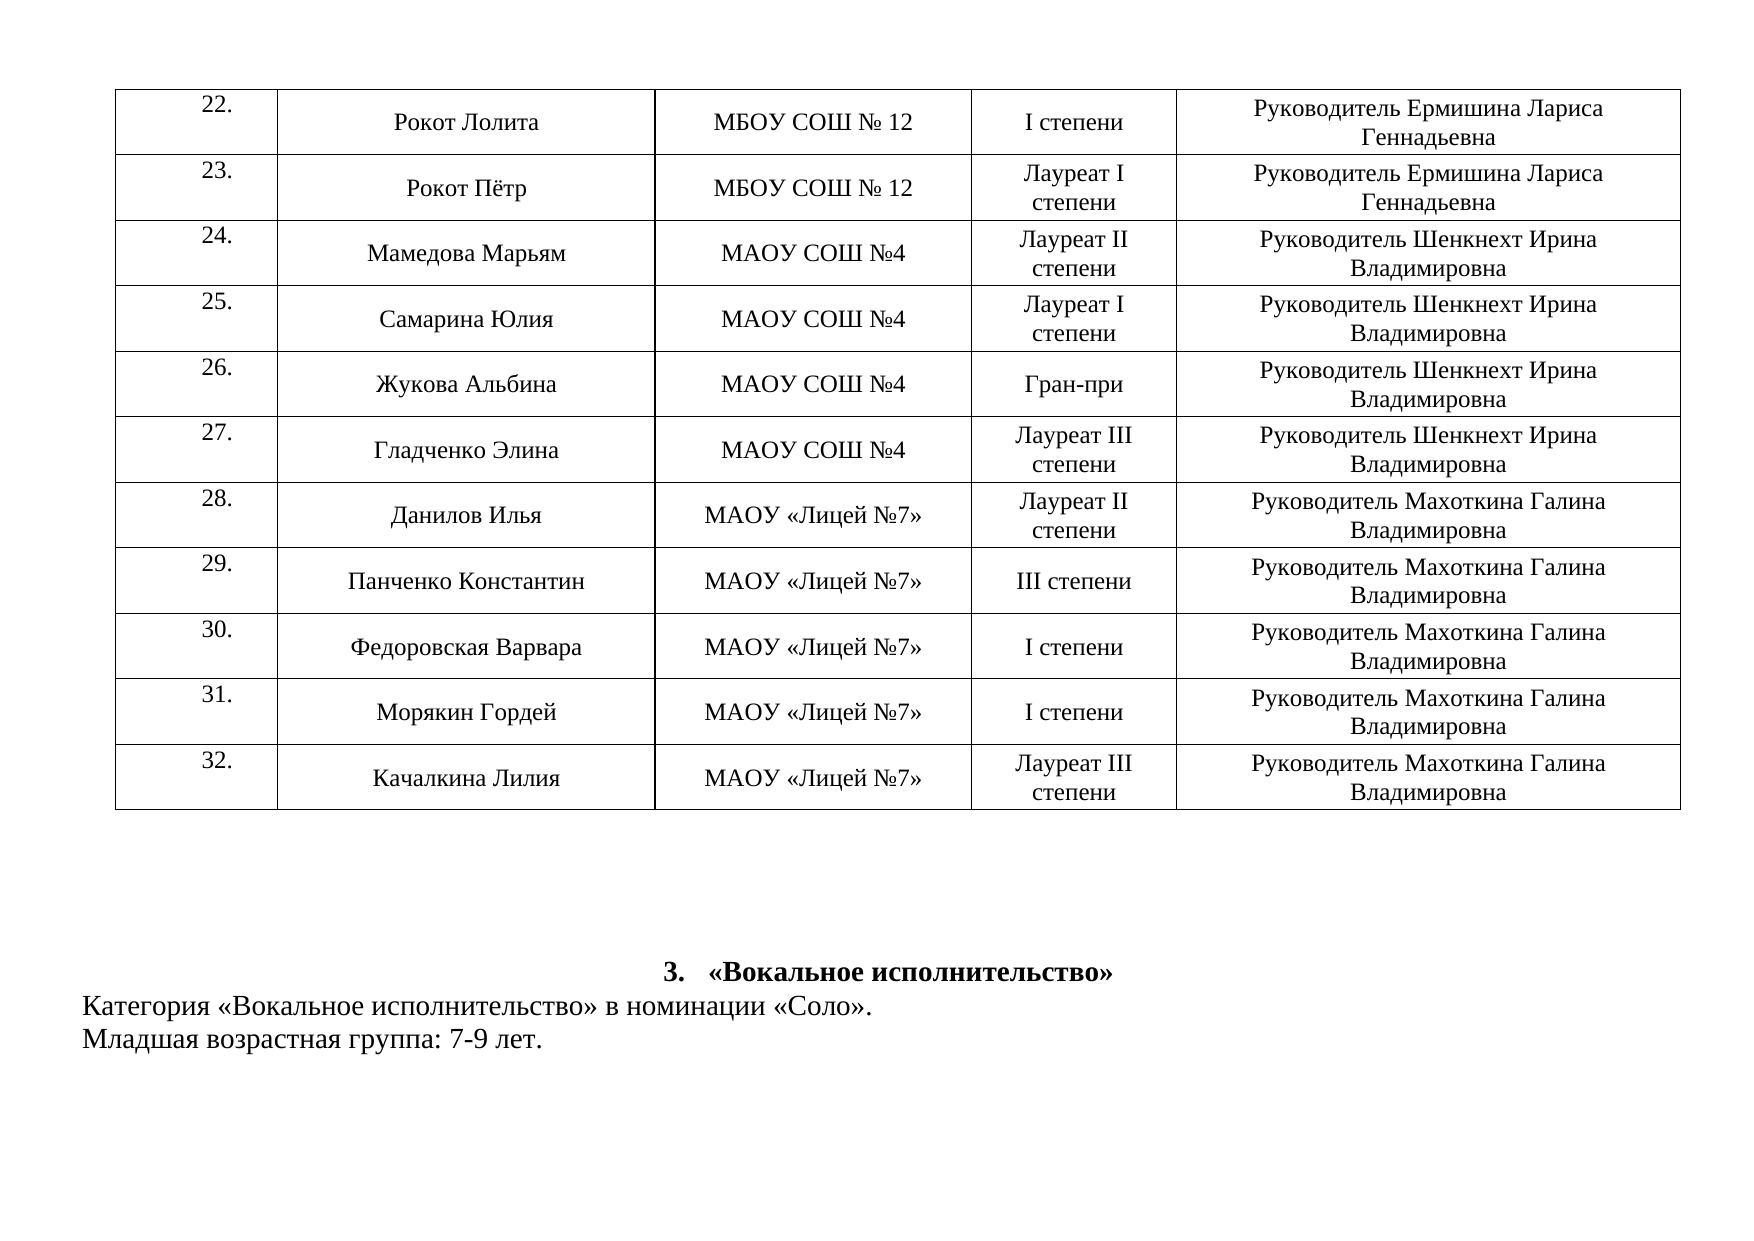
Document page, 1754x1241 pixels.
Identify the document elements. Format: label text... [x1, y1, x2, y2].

table_cell Руководитель Шенкнехт Ирина Владимировна [1177, 352, 1680, 416]
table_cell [1177, 90, 1680, 154]
table_cell Лауреат I степени [972, 286, 1176, 351]
table_cell Лауреат II степени [972, 221, 1176, 285]
table_cell Федоровская Варвара [278, 614, 654, 678]
table_cell МАОУ «Лицей №7» [656, 483, 971, 547]
table_cell Панченко Константин [278, 548, 654, 613]
table_cell Руководитель Махоткина Галина Владимировна [1177, 614, 1680, 678]
table_cell МАОУ СОШ №4 [656, 221, 971, 285]
table_cell 24. [116, 221, 277, 285]
table_cell 30. [116, 614, 277, 678]
text Категория «Вокальное исполнительство» в номинации «Соло». [44, 988, 1695, 1021]
table_cell I степени [972, 614, 1176, 678]
table_cell Морякин Гордей [278, 679, 654, 744]
table_cell Данилов Илья [278, 483, 654, 547]
table_cell 23. [116, 155, 277, 219]
table_cell Рокот Пётр [278, 155, 654, 219]
table_cell 25. [116, 286, 277, 351]
table_cell МАОУ СОШ №4 [656, 286, 971, 351]
table_cell 32. [116, 745, 277, 809]
table_cell 31. [116, 679, 277, 744]
table_cell 28. [116, 483, 277, 547]
table_cell МАОУ «Лицей №7» [656, 614, 971, 678]
table_cell Руководитель Шенкнехт Ирина Владимировна [1177, 221, 1680, 285]
table_cell Лауреат I степени [972, 155, 1176, 219]
table_cell МАОУ «Лицей №7» [656, 679, 971, 744]
list «Вокальное исполнительство» [82, 954, 1695, 988]
table_cell Лауреат III степени [972, 417, 1176, 482]
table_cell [1177, 155, 1680, 219]
table_cell 22. [116, 90, 277, 154]
table_cell Руководитель Шенкнехт Ирина Владимировна [1177, 286, 1680, 351]
table_cell МАОУ «Лицей №7» [656, 548, 971, 613]
table_cell Гран-при [972, 352, 1176, 416]
table_cell 26. [116, 352, 277, 416]
table_cell Качалкина Лилия [278, 745, 654, 809]
table_cell Лауреат III степени [972, 745, 1176, 809]
table_cell Гладченко Элина [278, 417, 654, 482]
table_cell Руководитель Махоткина Галина Владимировна [1177, 745, 1680, 809]
table_cell Руководитель Махоткина Галина Владимировна [1177, 483, 1680, 547]
table_cell МАОУ СОШ №4 [656, 417, 971, 482]
table_cell МБОУ СОШ № 12 [656, 155, 971, 219]
table_cell Лауреат II степени [972, 483, 1176, 547]
table_cell Руководитель Шенкнехт Ирина Владимировна [1177, 417, 1680, 482]
table_cell Рокот Лолита [278, 90, 654, 154]
table_cell 27. [116, 417, 277, 482]
table_cell МБОУ СОШ № 12 [656, 90, 971, 154]
table_cell МАОУ «Лицей №7» [656, 745, 971, 809]
table_cell III степени [972, 548, 1176, 613]
table_cell Руководитель Махоткина Галина Владимировна [1177, 679, 1680, 744]
table_cell 29. [116, 548, 277, 613]
table_cell Самарина Юлия [278, 286, 654, 351]
table_cell МАОУ СОШ №4 [656, 352, 971, 416]
table_cell Жукова Альбина [278, 352, 654, 416]
table_cell Руководитель Махоткина Галина Владимировна [1177, 548, 1680, 613]
table_cell I степени [972, 90, 1176, 154]
table_cell I степени [972, 679, 1176, 744]
table_cell Мамедова Марьям [278, 221, 654, 285]
text Младшая возрастная группа: 7-9 лет. [44, 1021, 1695, 1055]
